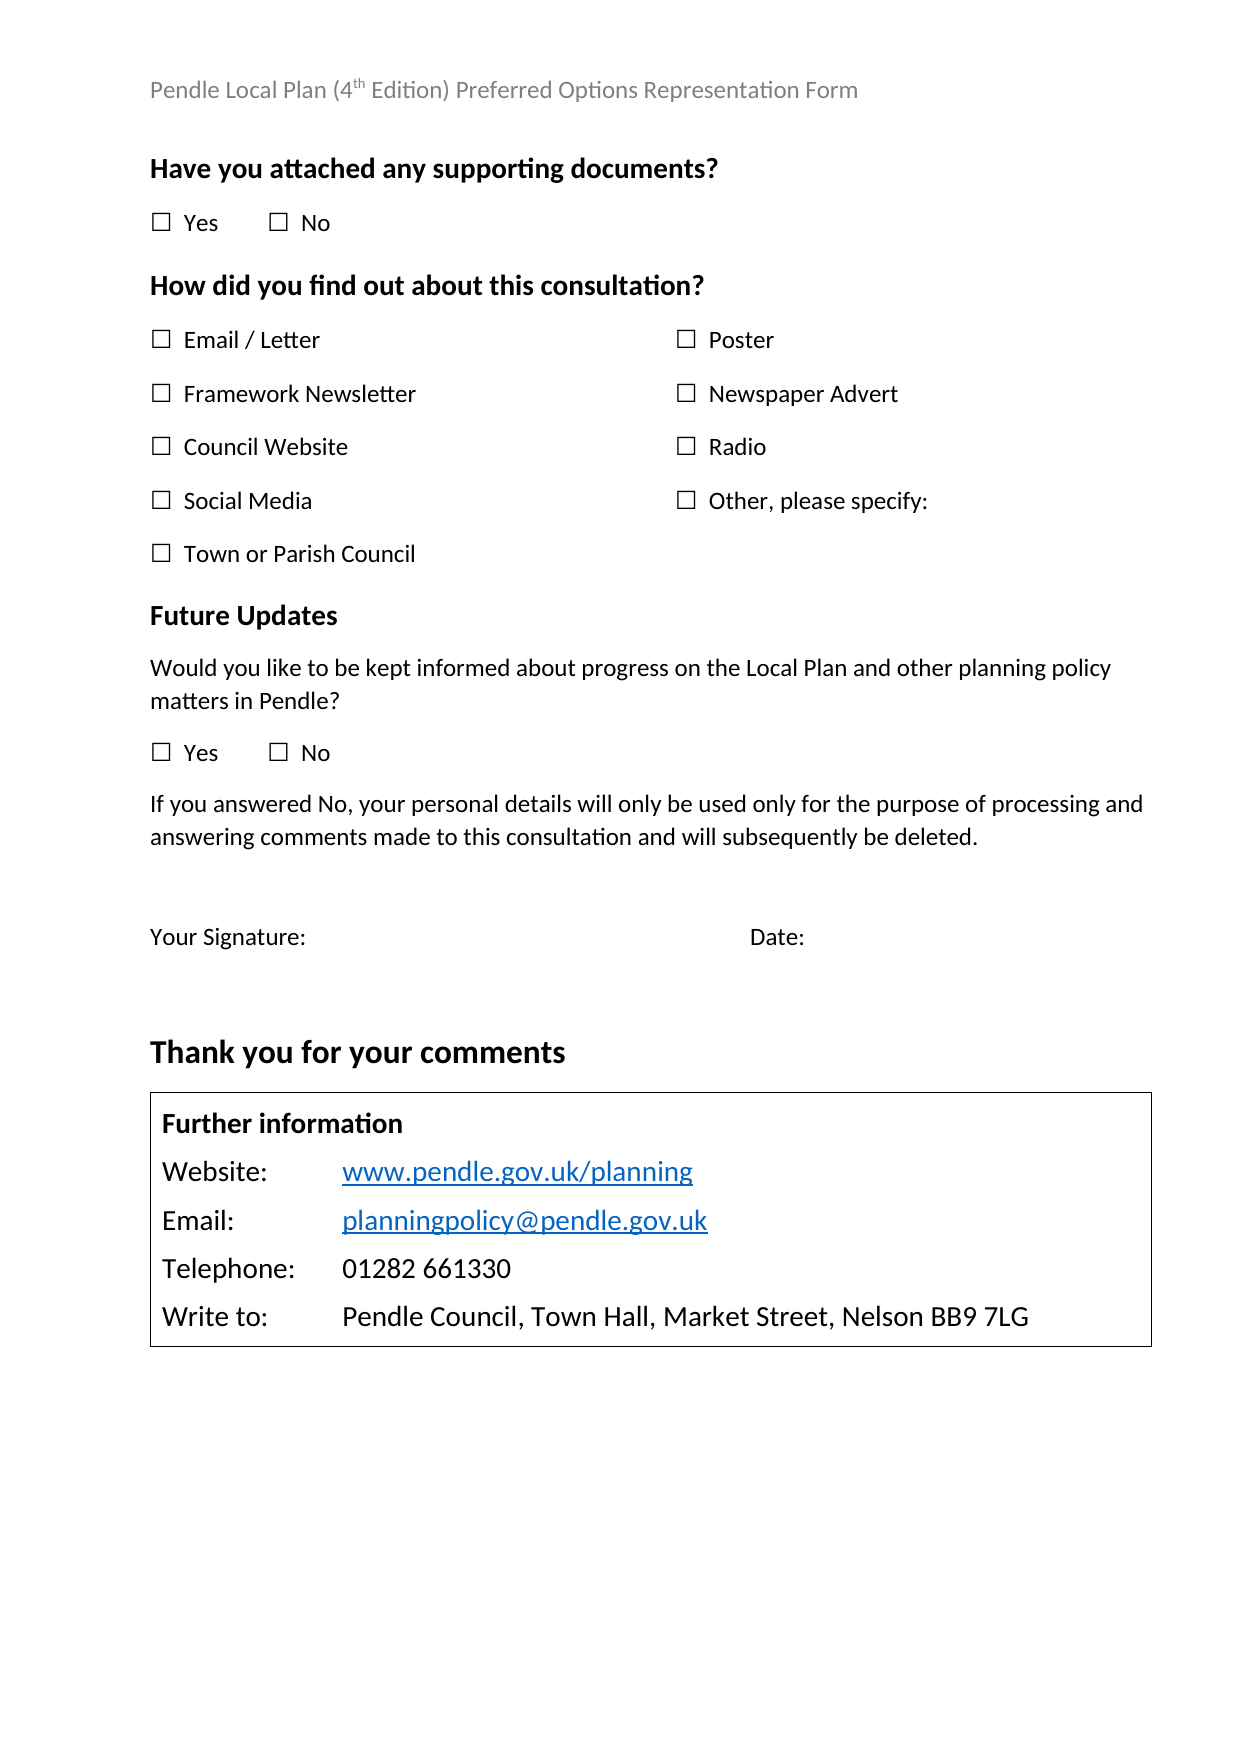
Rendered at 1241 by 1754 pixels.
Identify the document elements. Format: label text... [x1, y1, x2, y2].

table_header Further information Website: Email: Telephone: 01282 661330 Write to: Pendle Council, Town Hall, Market Street, Nelson BB9 7LG [151, 1093, 1151, 1346]
text Thank you for your comments [150, 1031, 1152, 1072]
text Future Updates [150, 597, 1152, 633]
text Yes No [150, 735, 1152, 769]
text Town or Parish Council [150, 536, 1152, 570]
text Have you attached any supporting documents? [150, 150, 1152, 186]
text Council Website Radio [150, 429, 1152, 463]
text If you answered No, your personal details will only be used only for the purpose of processing and answering comments made to this consultation and will subsequently be deleted. [150, 788, 1152, 852]
text Would you like to be kept informed about progress on the Local Plan and other planning policy matters in Pendle? [150, 653, 1152, 716]
text Social Media Other, please specify: [150, 482, 1152, 516]
text Yes No [150, 205, 1152, 239]
text Your Signature: Date: [150, 921, 1152, 951]
text Email / Letter Poster [150, 322, 1152, 356]
text How did you find out about this consultation? [150, 267, 1152, 302]
text Framework Newsletter Newspaper Advert [150, 375, 1152, 409]
